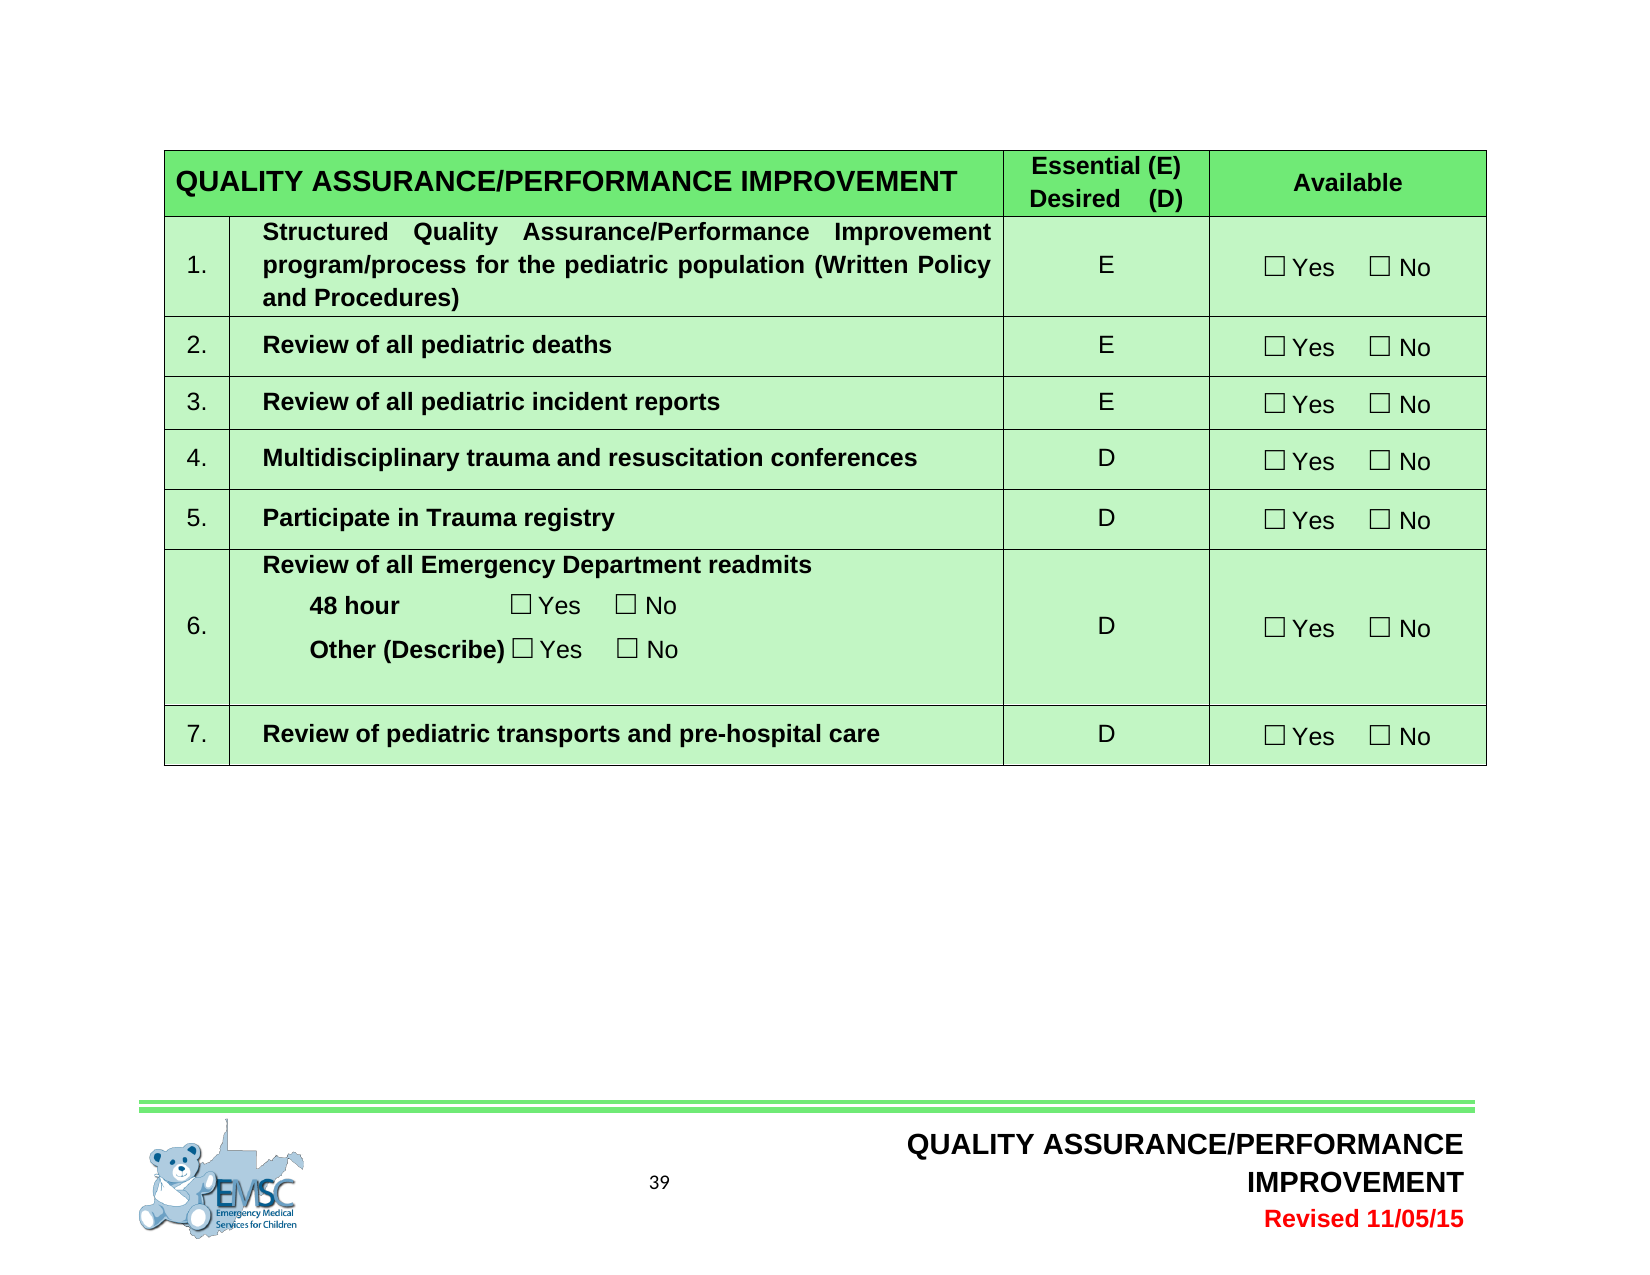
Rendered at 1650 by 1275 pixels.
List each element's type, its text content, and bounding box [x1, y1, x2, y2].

table_cell 3. [165, 377, 229, 429]
table_cell Participate in Trauma registry [230, 490, 1003, 549]
table_cell □ Yes □ No [1210, 430, 1486, 489]
table_cell □ Yes □ No [1210, 706, 1486, 764]
table_cell Review of all pediatric incident reports [230, 377, 1003, 429]
table_cell E [1004, 317, 1209, 376]
table_cell □ Yes □ No [1210, 217, 1486, 316]
table_cell 6. [165, 550, 229, 704]
picture [138, 1113, 304, 1241]
table_cell D [1004, 490, 1209, 549]
table_cell D [1004, 550, 1209, 704]
table_cell Multidisciplinary trauma and resuscitation conferences [230, 430, 1003, 489]
table_cell D [1004, 430, 1209, 489]
table_cell Review of pediatric transports and pre-hospital care [230, 706, 1003, 764]
table_cell Structured Quality Assurance/Performance Improvement program/process for the pediatric population (Written Policy and Procedures) [230, 217, 1003, 316]
table_cell D [1004, 706, 1209, 764]
table_cell Review of all pediatric deaths [230, 317, 1003, 376]
table_cell 2. [165, 317, 229, 376]
table_cell 4. [165, 430, 229, 489]
table_cell □ Yes □ No [1210, 377, 1486, 429]
table_header Available [1210, 151, 1486, 216]
table_cell Review of all Emergency Department readmits 48 hour □ Yes □ No Other (Describe) □ Yes □ No [230, 550, 1003, 704]
table_header Essential (E) Desired (D) [1004, 151, 1209, 216]
table_cell E [1004, 217, 1209, 316]
table_cell □ Yes □ No [1210, 317, 1486, 376]
table_cell 5. [165, 490, 229, 549]
table_header QUALITY ASSURANCE/PERFORMANCE IMPROVEMENT [165, 151, 1003, 216]
table_cell 7. [165, 706, 229, 764]
table_cell □ Yes □ No [1210, 490, 1486, 549]
table_cell E [1004, 377, 1209, 429]
table_cell □ Yes □ No [1210, 550, 1486, 704]
table_cell 1. [165, 217, 229, 316]
